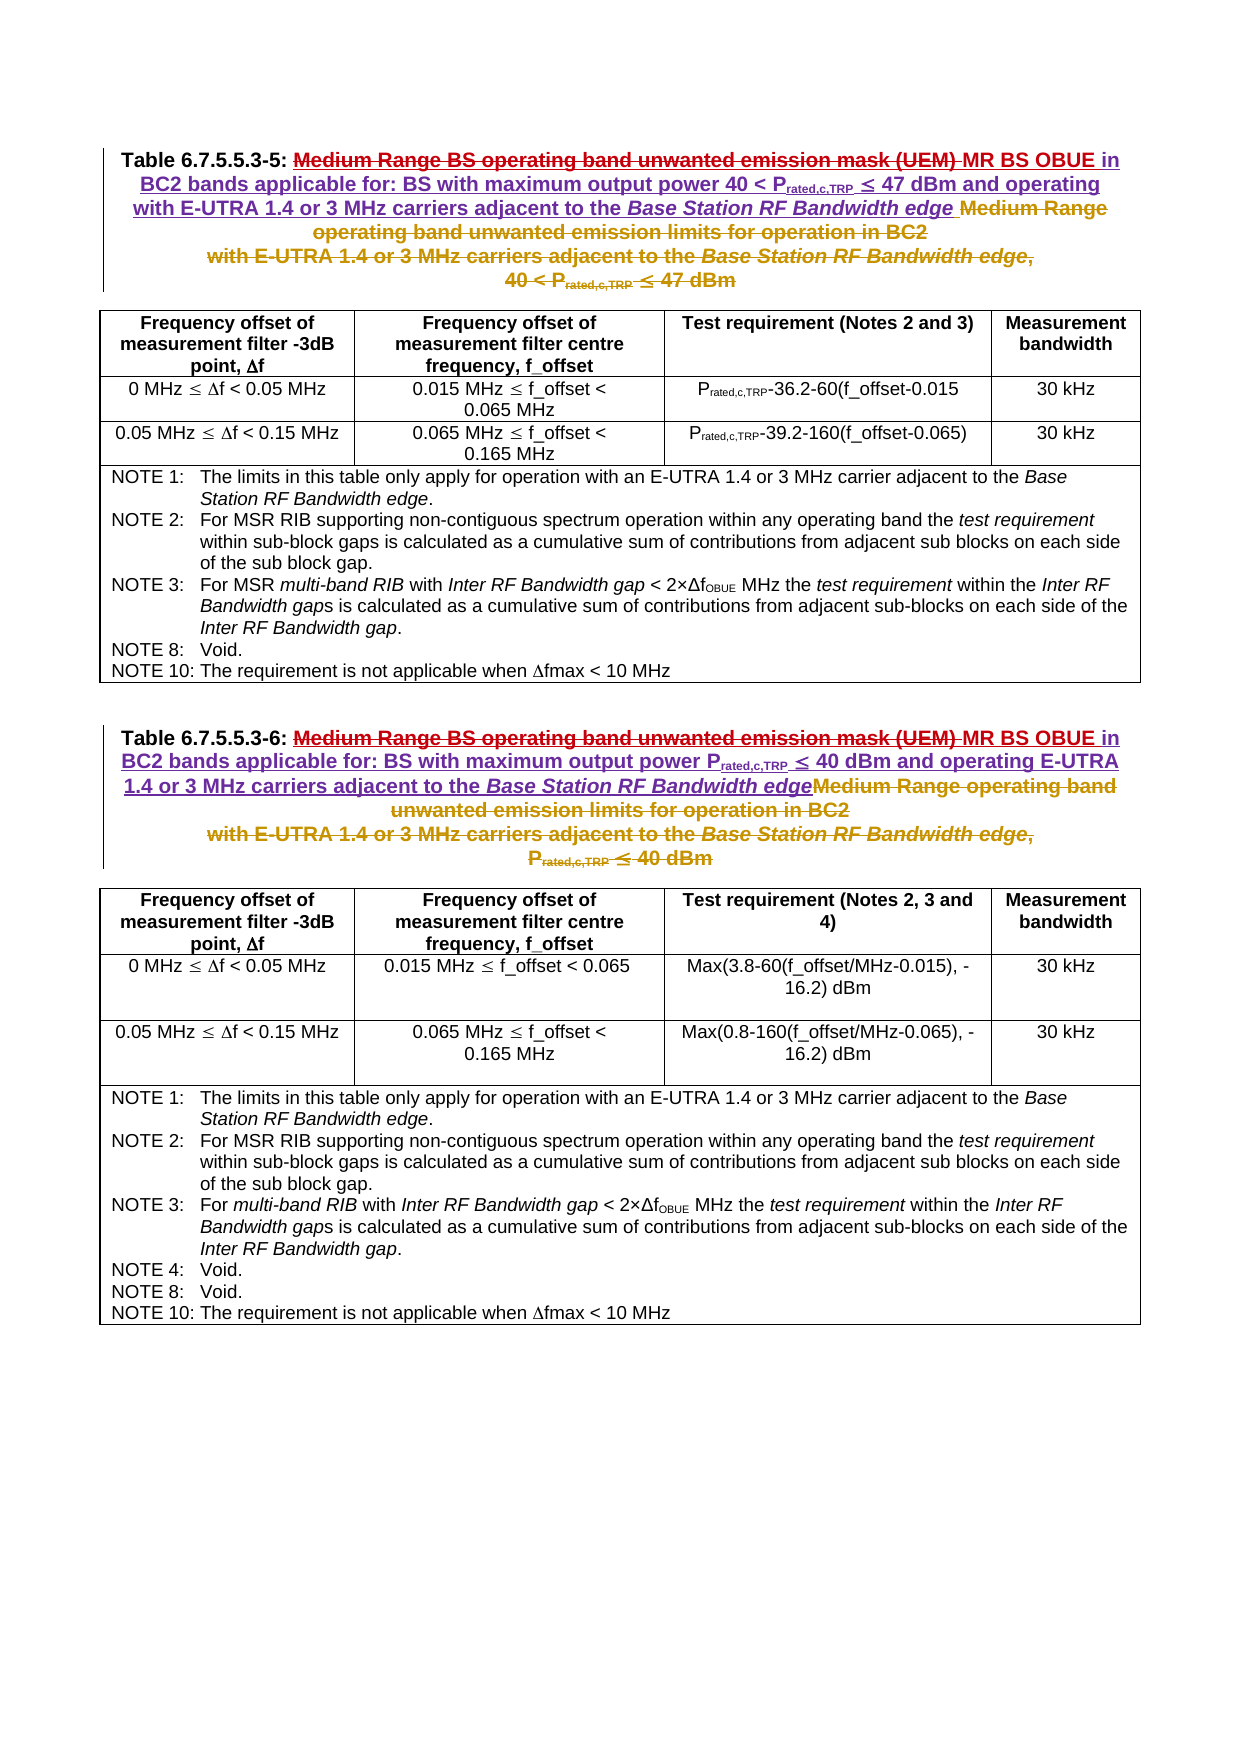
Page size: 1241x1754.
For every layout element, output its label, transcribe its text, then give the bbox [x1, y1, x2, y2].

table_header Test requirement (Notes 2, 3 and 4) [665, 889, 991, 954]
table_header Frequency offset of measurement filter centre frequency, f_offset [355, 311, 664, 376]
table_cell 30 kHz [992, 955, 1140, 1020]
table_cell 0.065 MHz f_offset < 0.165 MHz [355, 422, 664, 465]
table_cell 0.015 MHz f_offset < 0.065 [355, 955, 664, 1020]
table_cell 0.05 MHz f < 0.15 MHz [101, 422, 354, 465]
table_cell 30 kHz [992, 1021, 1140, 1085]
table_cell 0.015 MHz f_offset < 0.065 MHz [355, 377, 664, 421]
table_header Measurement bandwidth [992, 311, 1140, 376]
table_cell 30 kHz [992, 422, 1140, 465]
table_cell NOTE 1: The limits in this table only apply for operation with an E-UTRA 1.4 or 3 MHz carrier adjacent to the Base Station RF Bandwidth edge. NOTE 2: For MSR RIB supporting non-contiguous spectrum operation within any operating band the test requirement within sub-block gaps is calculated as a cumulative sum of contributions from adjacent sub blocks on each side of the sub block gap. NOTE 3: For MSR multi-band RIB with Inter RF Bandwidth gap < 2×ΔfOBUE MHz the test requirement within the Inter RF Bandwidth gaps is calculated as a cumulative sum of contributions from adjacent sub-blocks on each side of the Inter RF Bandwidth gap. NOTE 8: Void. NOTE 10: The requirement is not applicable when fmax < 10 MHz [101, 466, 1140, 682]
text Table 6.7.5.5.3-5: [118, 148, 1122, 292]
table_cell 0 MHz f < 0.05 MHz [101, 377, 354, 421]
table_header Test requirement (Notes 2 and 3) [665, 311, 991, 376]
table_cell Prated,c,TRP-36.2-60(f_offset-0.015 [665, 377, 991, 421]
table_cell Max(3.8-60(f_offset/MHz-0.015), -16.2) dBm [665, 955, 991, 1020]
table_header Frequency offset of measurement filter -3dB point, f [101, 889, 354, 954]
table_cell Prated,c,TRP-39.2-160(f_offset-0.065) [665, 422, 991, 465]
table_cell 30 kHz [992, 377, 1140, 421]
table_cell Max(0.8-160(f_offset/MHz-0.065), -16.2) dBm [665, 1021, 991, 1085]
table_cell 0.05 MHz f < 0.15 MHz [101, 1021, 354, 1085]
table_cell 0 MHz f < 0.05 MHz [101, 955, 354, 1020]
table_cell 0.065 MHz f_offset < 0.165 MHz [355, 1021, 664, 1085]
table_header Measurement bandwidth [992, 889, 1140, 954]
text Table 6.7.5.5.3-6: [118, 725, 1122, 869]
table_cell NOTE 1: The limits in this table only apply for operation with an E-UTRA 1.4 or 3 MHz carrier adjacent to the Base Station RF Bandwidth edge. NOTE 2: For MSR RIB supporting non-contiguous spectrum operation within any operating band the test requirement within sub-block gaps is calculated as a cumulative sum of contributions from adjacent sub blocks on each side of the sub block gap. NOTE 3: For multi-band RIB with Inter RF Bandwidth gap < 2×ΔfOBUE MHz the test requirement within the Inter RF Bandwidth gaps is calculated as a cumulative sum of contributions from adjacent sub-blocks on each side of the Inter RF Bandwidth gap. NOTE 4: Void. NOTE 8: Void. NOTE 10: The requirement is not applicable when fmax < 10 MHz [101, 1086, 1140, 1324]
table_header Frequency offset of measurement filter -3dB point, f [101, 311, 354, 376]
table_header Frequency offset of measurement filter centre frequency, f_offset [355, 889, 664, 954]
